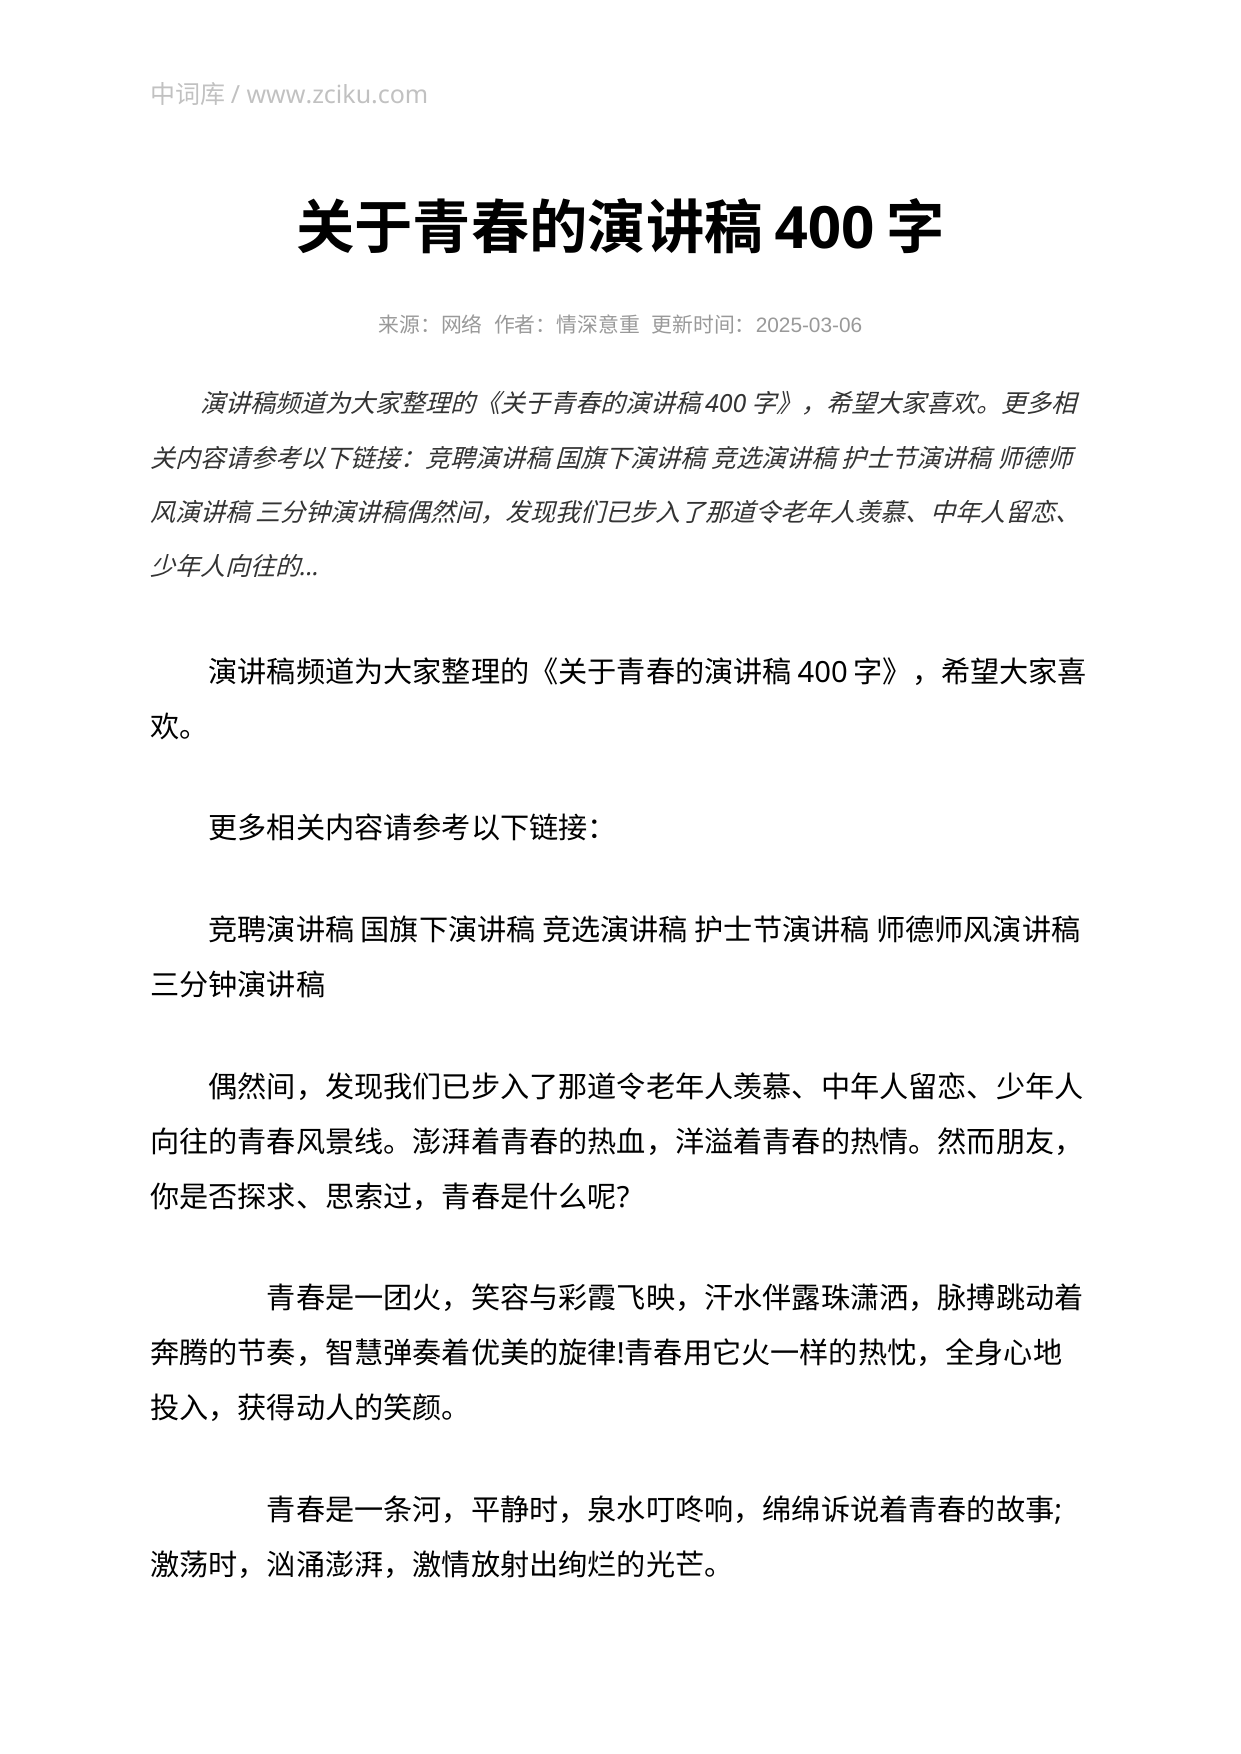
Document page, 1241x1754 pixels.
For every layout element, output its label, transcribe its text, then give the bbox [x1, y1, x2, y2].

subtitle 关于青春的演讲稿400字 [150, 181, 1090, 266]
text 青春是一团火，笑容与彩霞飞映，汗水伴露珠潇洒，脉搏跳动着奔腾的节奏，智慧弹奏着优美的旋律!青春用它火一样的热忱，全身心地投入，获得动人的笑颜。 [150, 1275, 1090, 1427]
text 偶然间，发现我们已步入了那道令老年人羡慕、中年人留恋、少年人向往的青春风景线。澎湃着青春的热血，洋溢着青春的热情。然而朋友，你是否探求、思索过，青春是什么呢? [150, 1063, 1090, 1216]
text 演讲稿频道为大家整理的《关于青春的演讲稿400字》，希望大家喜欢。 [150, 648, 1090, 745]
text 青春是一条河，平静时，泉水叮咚响，绵绵诉说着青春的故事;激荡时，汹涌澎湃，激情放射出绚烂的光芒。 [150, 1487, 1090, 1584]
text 竞聘演讲稿 国旗下演讲稿 竞选演讲稿 护士节演讲稿 师德师风演讲稿 三分钟演讲稿 [150, 907, 1090, 1004]
text 更多相关内容请参考以下链接： [150, 805, 1090, 847]
text 来源：网络 作者：情深意重 更新时间：2025-03-06 [150, 313, 1090, 337]
text 演讲稿频道为大家整理的《关于青春的演讲稿400字》，希望大家喜欢。更多相关内容请参考以下链接：竞聘演讲稿 国旗下演讲稿 竞选演讲稿 护士节演讲稿 师德师风演讲稿 三分钟演讲稿偶然间，发现我们已步入了那道令老年人羡慕、中年人留恋、少年人向往的... [150, 384, 1090, 583]
